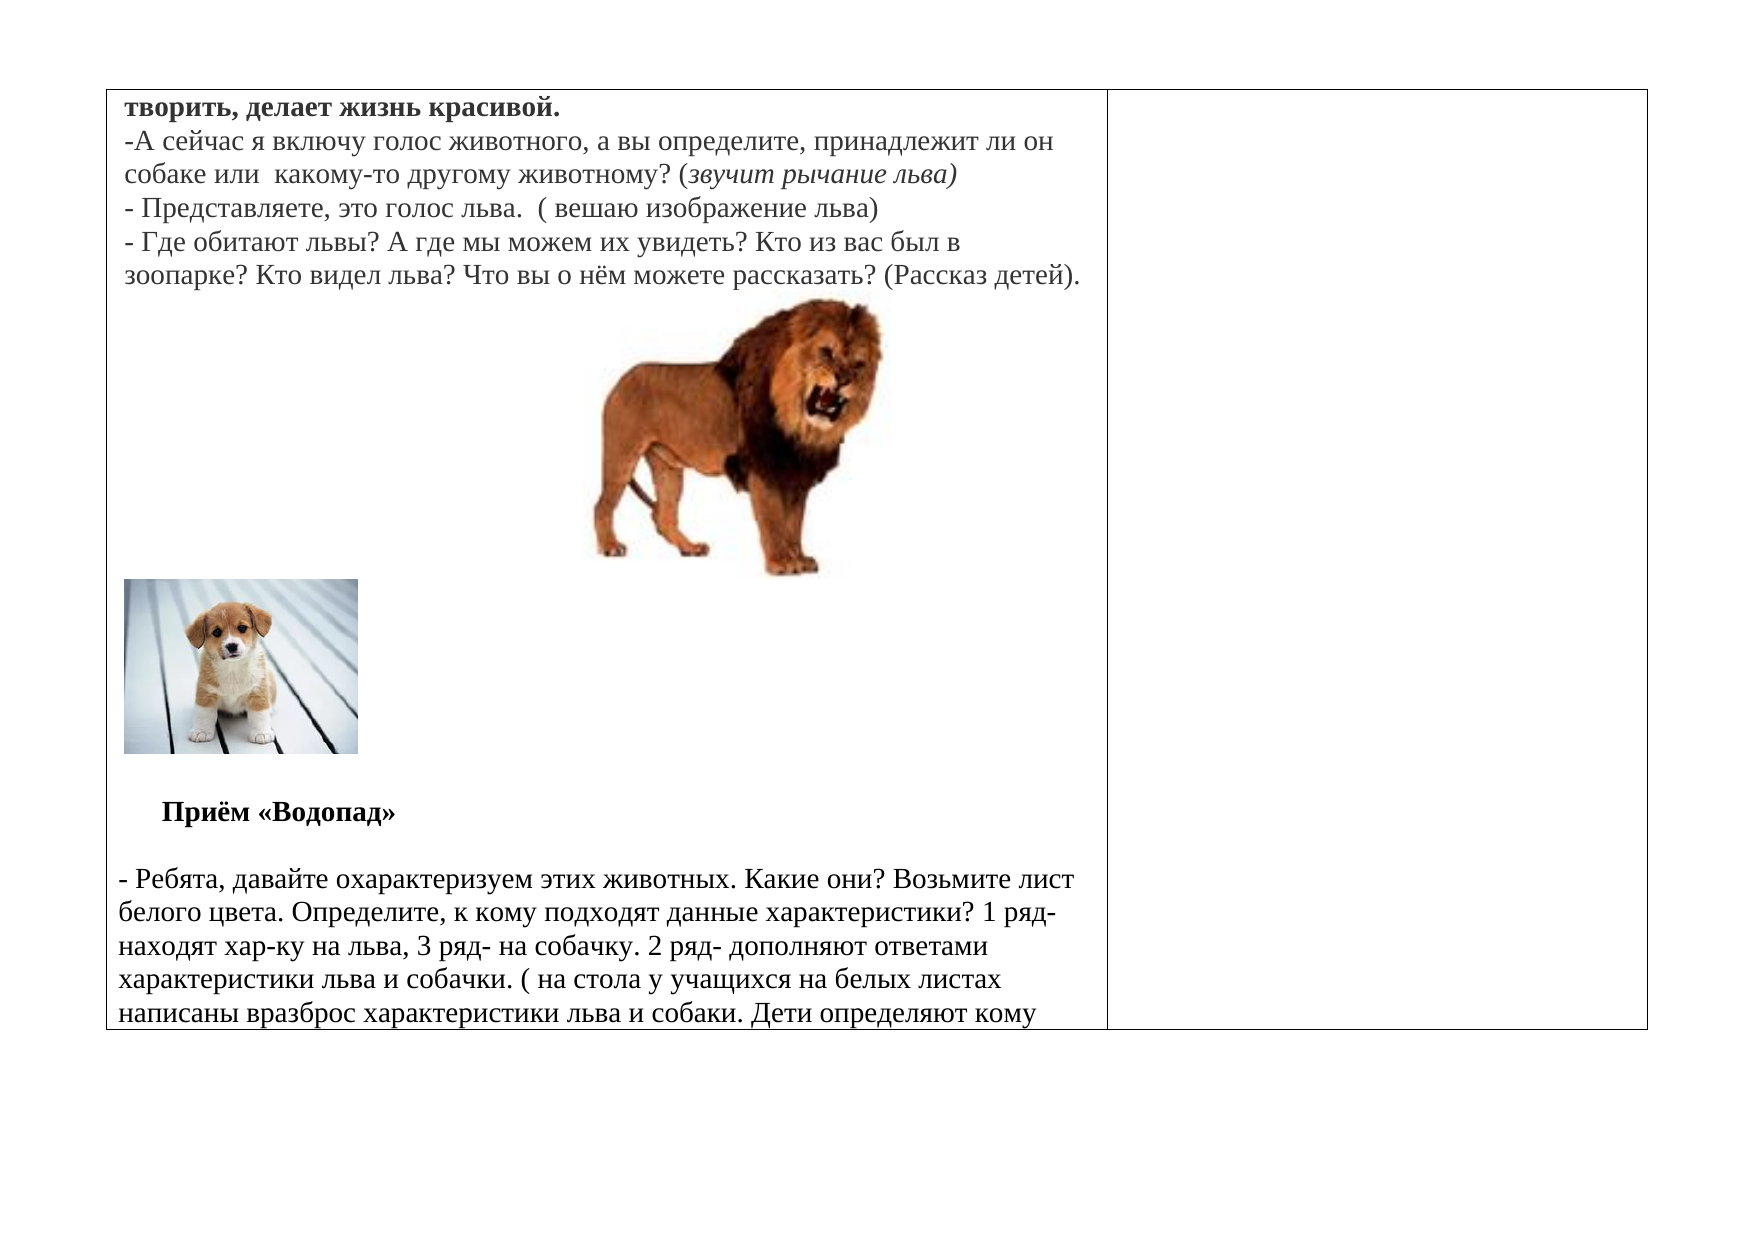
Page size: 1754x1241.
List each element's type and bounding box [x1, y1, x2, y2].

picture [583, 290, 898, 579]
picture [124, 579, 358, 754]
table_cell [1108, 90, 1647, 1029]
table_cell [107, 90, 1107, 1029]
